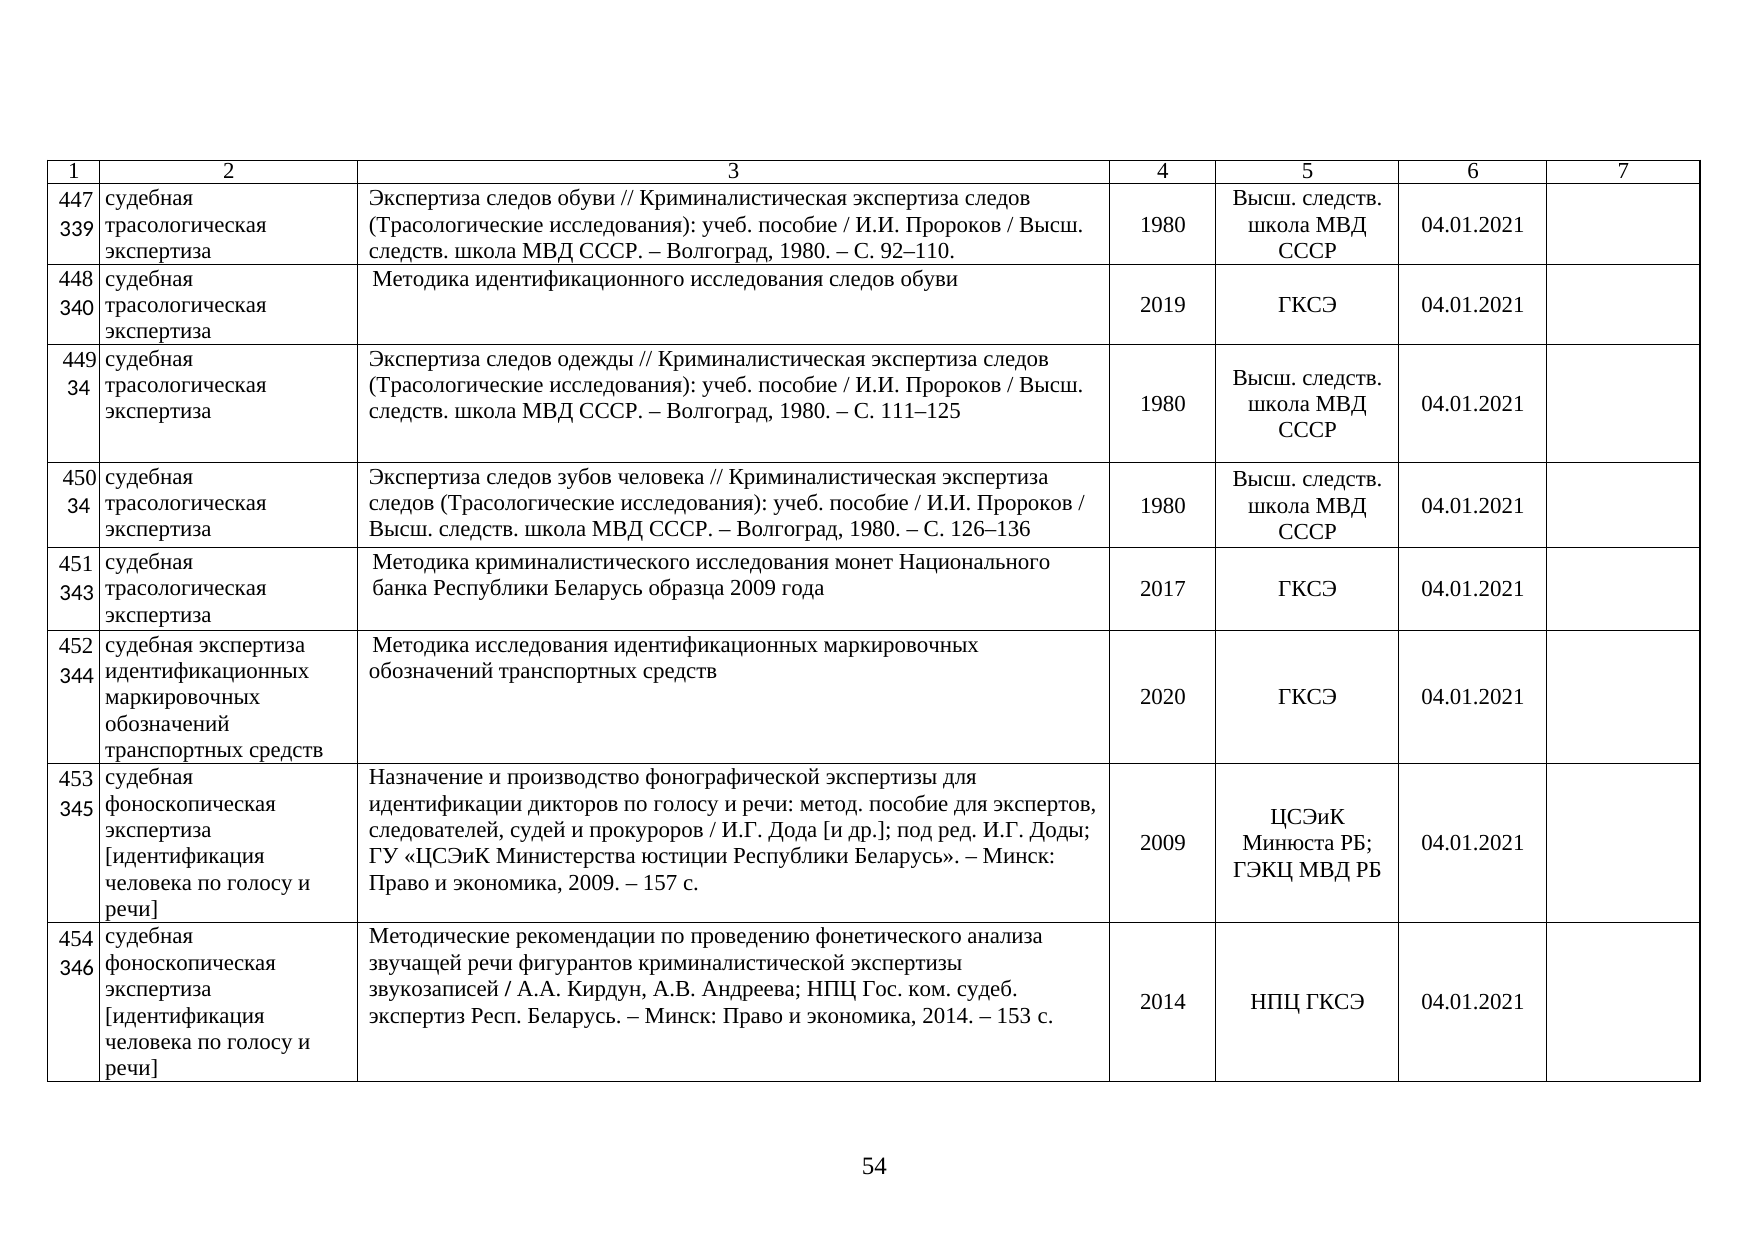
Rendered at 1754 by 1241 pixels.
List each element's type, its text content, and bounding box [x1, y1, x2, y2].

table_header 7 [1547, 161, 1699, 183]
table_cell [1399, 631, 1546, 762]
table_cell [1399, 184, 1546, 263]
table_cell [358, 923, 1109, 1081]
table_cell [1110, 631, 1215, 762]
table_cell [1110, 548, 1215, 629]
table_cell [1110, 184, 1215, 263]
table_header 4 [1110, 161, 1215, 183]
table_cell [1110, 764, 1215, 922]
table_header 6 [1399, 161, 1546, 183]
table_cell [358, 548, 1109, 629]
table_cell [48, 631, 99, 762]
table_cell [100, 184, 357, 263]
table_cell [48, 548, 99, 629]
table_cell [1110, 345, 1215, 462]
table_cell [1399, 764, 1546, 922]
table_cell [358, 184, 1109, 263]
table_header 1 [48, 161, 99, 183]
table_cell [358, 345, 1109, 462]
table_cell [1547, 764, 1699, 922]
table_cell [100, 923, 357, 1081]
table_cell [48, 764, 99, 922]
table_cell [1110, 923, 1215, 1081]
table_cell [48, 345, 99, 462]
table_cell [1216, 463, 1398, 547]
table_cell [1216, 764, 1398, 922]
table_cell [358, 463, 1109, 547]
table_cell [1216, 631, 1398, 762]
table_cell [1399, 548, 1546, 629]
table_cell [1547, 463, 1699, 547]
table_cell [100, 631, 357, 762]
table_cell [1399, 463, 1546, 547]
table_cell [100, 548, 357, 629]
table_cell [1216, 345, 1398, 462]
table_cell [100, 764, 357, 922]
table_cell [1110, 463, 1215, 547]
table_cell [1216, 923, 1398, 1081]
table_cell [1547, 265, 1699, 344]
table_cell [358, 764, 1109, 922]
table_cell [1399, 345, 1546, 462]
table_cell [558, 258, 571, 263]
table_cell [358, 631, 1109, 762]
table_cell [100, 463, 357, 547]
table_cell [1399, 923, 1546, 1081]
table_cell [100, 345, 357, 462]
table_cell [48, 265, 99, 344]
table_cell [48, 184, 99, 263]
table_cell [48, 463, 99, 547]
table_header 2 [100, 161, 357, 183]
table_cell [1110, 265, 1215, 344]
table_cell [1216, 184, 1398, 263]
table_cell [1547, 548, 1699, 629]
table_header 3 [358, 161, 1109, 183]
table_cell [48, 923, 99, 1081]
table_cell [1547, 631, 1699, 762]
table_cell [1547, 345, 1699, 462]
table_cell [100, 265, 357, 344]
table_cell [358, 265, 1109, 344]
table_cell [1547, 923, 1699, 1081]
table_header 5 [1216, 161, 1398, 183]
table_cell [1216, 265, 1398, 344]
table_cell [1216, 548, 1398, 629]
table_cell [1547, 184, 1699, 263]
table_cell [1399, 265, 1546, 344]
